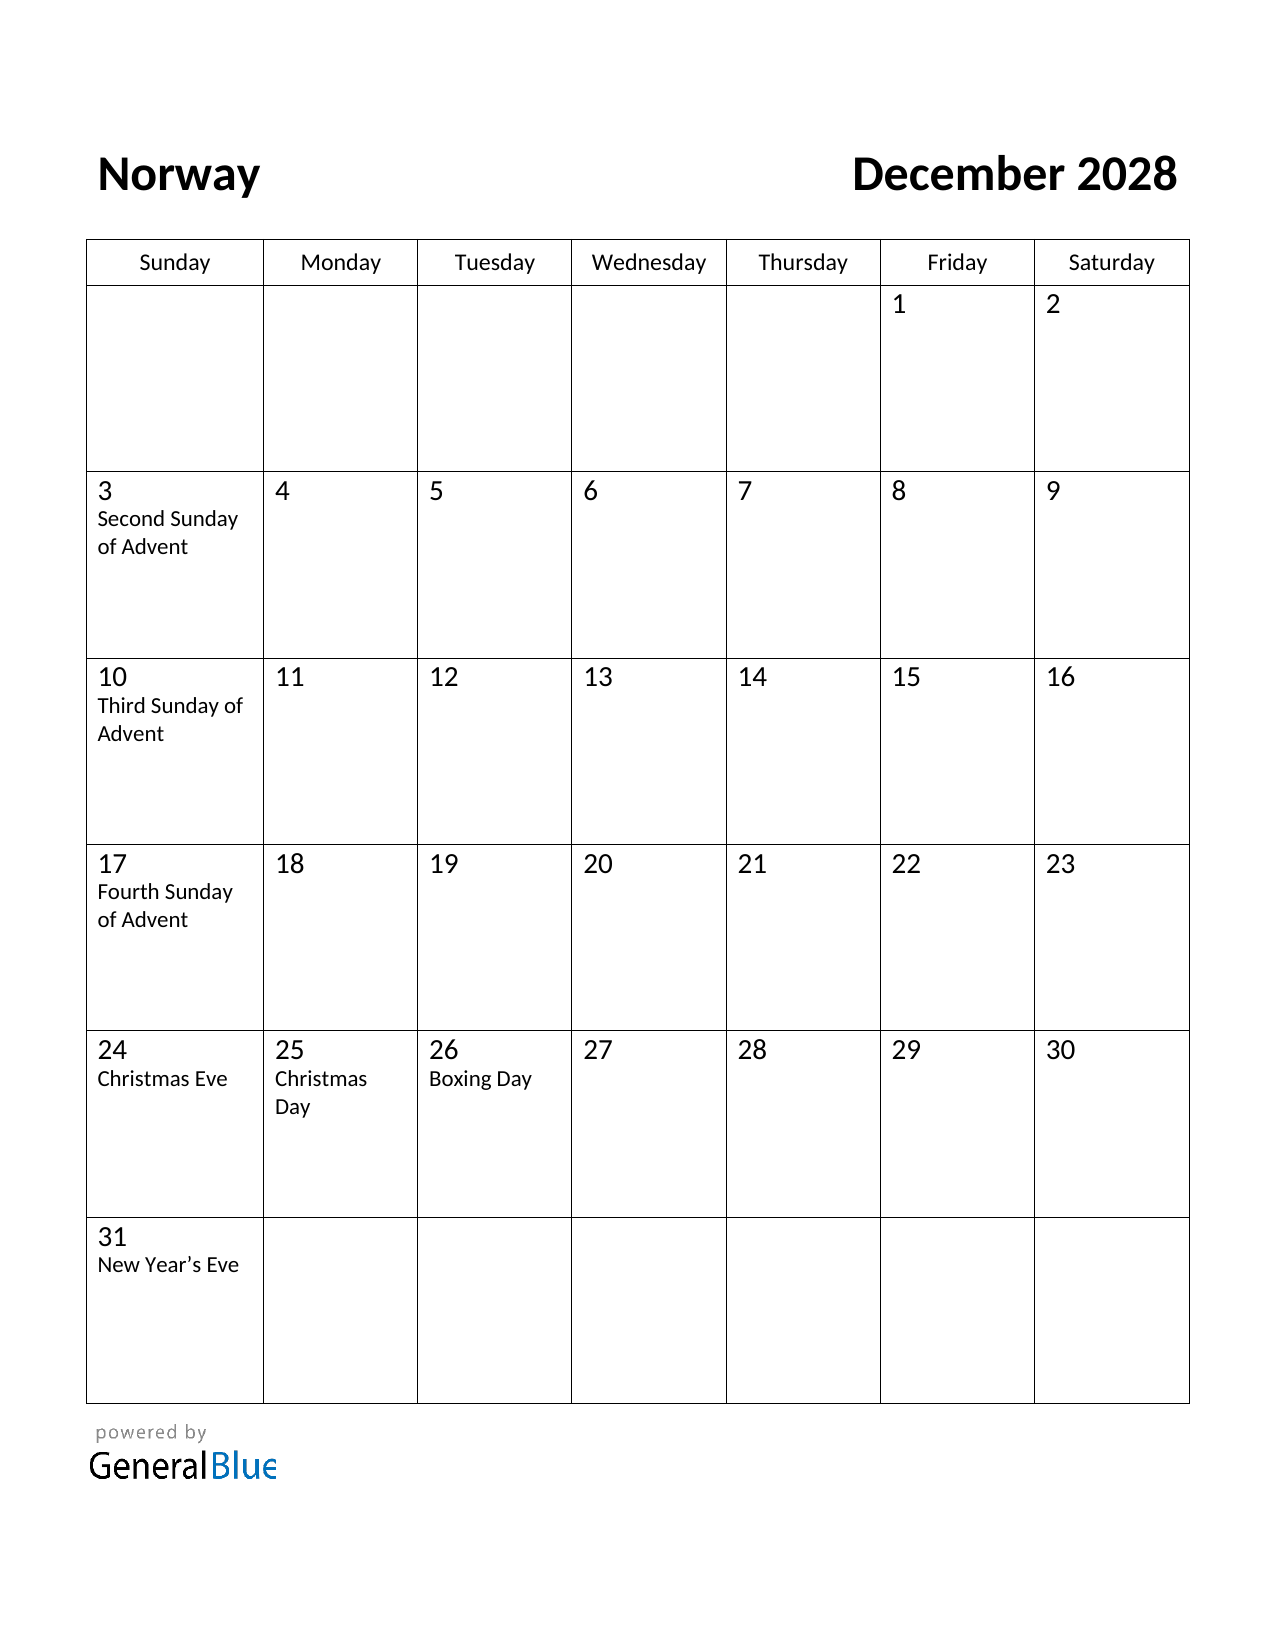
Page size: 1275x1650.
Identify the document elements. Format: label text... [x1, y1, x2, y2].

table_cell [727, 505, 880, 657]
table_cell [264, 505, 417, 657]
table_cell [727, 1064, 880, 1217]
table_cell Wednesday [572, 240, 726, 284]
table_cell [418, 1218, 571, 1250]
table_header Norway [86, 105, 572, 239]
table_cell 30 [1035, 1031, 1189, 1064]
table_cell 31 [87, 1218, 263, 1250]
table_cell 4 [264, 472, 417, 504]
table_cell Boxing Day [418, 1064, 571, 1217]
table_cell 24 [87, 1031, 263, 1064]
table_cell [418, 691, 571, 844]
table_cell [727, 318, 880, 471]
table_cell [264, 318, 417, 471]
table_cell Monday [264, 240, 417, 284]
table_cell [572, 1218, 726, 1250]
table_cell [1035, 1250, 1189, 1403]
table_cell [572, 318, 726, 471]
table_cell [727, 1250, 880, 1403]
table_cell [264, 286, 417, 318]
table_cell [572, 878, 726, 1030]
table_cell [572, 691, 726, 844]
table_cell [264, 1250, 417, 1403]
table_cell New Year’s Eve [87, 1250, 263, 1403]
table_cell 6 [572, 472, 726, 504]
table_cell 7 [727, 472, 880, 504]
table_cell [86, 1404, 1189, 1502]
table_cell 2 [1035, 286, 1189, 318]
table_cell 27 [572, 1031, 726, 1064]
table_cell 18 [264, 845, 417, 877]
table_cell 22 [881, 845, 1034, 877]
table_cell Christmas Eve [87, 1064, 263, 1217]
table_cell 25 [264, 1031, 417, 1064]
table_cell [418, 878, 571, 1030]
table_cell Tuesday [418, 240, 571, 284]
table_cell Christmas Day [264, 1064, 417, 1217]
table_cell 1 [881, 286, 1034, 318]
table_cell 20 [572, 845, 726, 877]
table_cell Saturday [1035, 240, 1189, 284]
table_cell 10 [87, 659, 263, 691]
table_cell 21 [727, 845, 880, 877]
table_cell 14 [727, 659, 880, 691]
table_cell [87, 318, 263, 471]
table_cell [572, 1064, 726, 1217]
table_cell 23 [1035, 845, 1189, 877]
table_cell [572, 505, 726, 657]
table_cell Second Sunday of Advent [87, 505, 263, 657]
table_cell Thursday [727, 240, 880, 284]
table_cell [418, 318, 571, 471]
table_cell 9 [1035, 472, 1189, 504]
table_cell 12 [418, 659, 571, 691]
table_cell [1035, 878, 1189, 1030]
table_cell 13 [572, 659, 726, 691]
table_cell [418, 505, 571, 657]
table_cell [881, 878, 1034, 1030]
table_cell 15 [881, 659, 1034, 691]
table_cell Friday [881, 240, 1034, 284]
table_cell [881, 1218, 1034, 1250]
table_cell [418, 286, 571, 318]
table_cell 8 [881, 472, 1034, 504]
table_cell [264, 878, 417, 1030]
table_cell [572, 1250, 726, 1403]
table_cell [1035, 505, 1189, 657]
table_cell 19 [418, 845, 571, 877]
table_cell [418, 1250, 571, 1403]
table_cell [1035, 318, 1189, 471]
table_cell Third Sunday of Advent [87, 691, 263, 844]
table_cell [727, 286, 880, 318]
table_cell [727, 1218, 880, 1250]
table_cell [1035, 691, 1189, 844]
table_cell Fourth Sunday of Advent [87, 878, 263, 1030]
table_cell [1035, 1064, 1189, 1217]
picture [88, 1421, 276, 1484]
table_cell 16 [1035, 659, 1189, 691]
table_cell [727, 878, 880, 1030]
table_cell 28 [727, 1031, 880, 1064]
table_cell [881, 318, 1034, 471]
table_header December 2028 [572, 105, 1189, 239]
table_cell 26 [418, 1031, 571, 1064]
table_cell 5 [418, 472, 571, 504]
table_cell 29 [881, 1031, 1034, 1064]
table_cell [1035, 1218, 1189, 1250]
table_cell [881, 1064, 1034, 1217]
table_cell Sunday [87, 240, 263, 284]
table_cell 3 [87, 472, 263, 504]
table_cell [727, 691, 880, 844]
table_cell 11 [264, 659, 417, 691]
table_cell [87, 286, 263, 318]
table_cell [572, 286, 726, 318]
table_cell [881, 505, 1034, 657]
table_cell 17 [87, 845, 263, 877]
table_cell [881, 691, 1034, 844]
table_cell [881, 1250, 1034, 1403]
table_cell [264, 1218, 417, 1250]
table_cell [264, 691, 417, 844]
